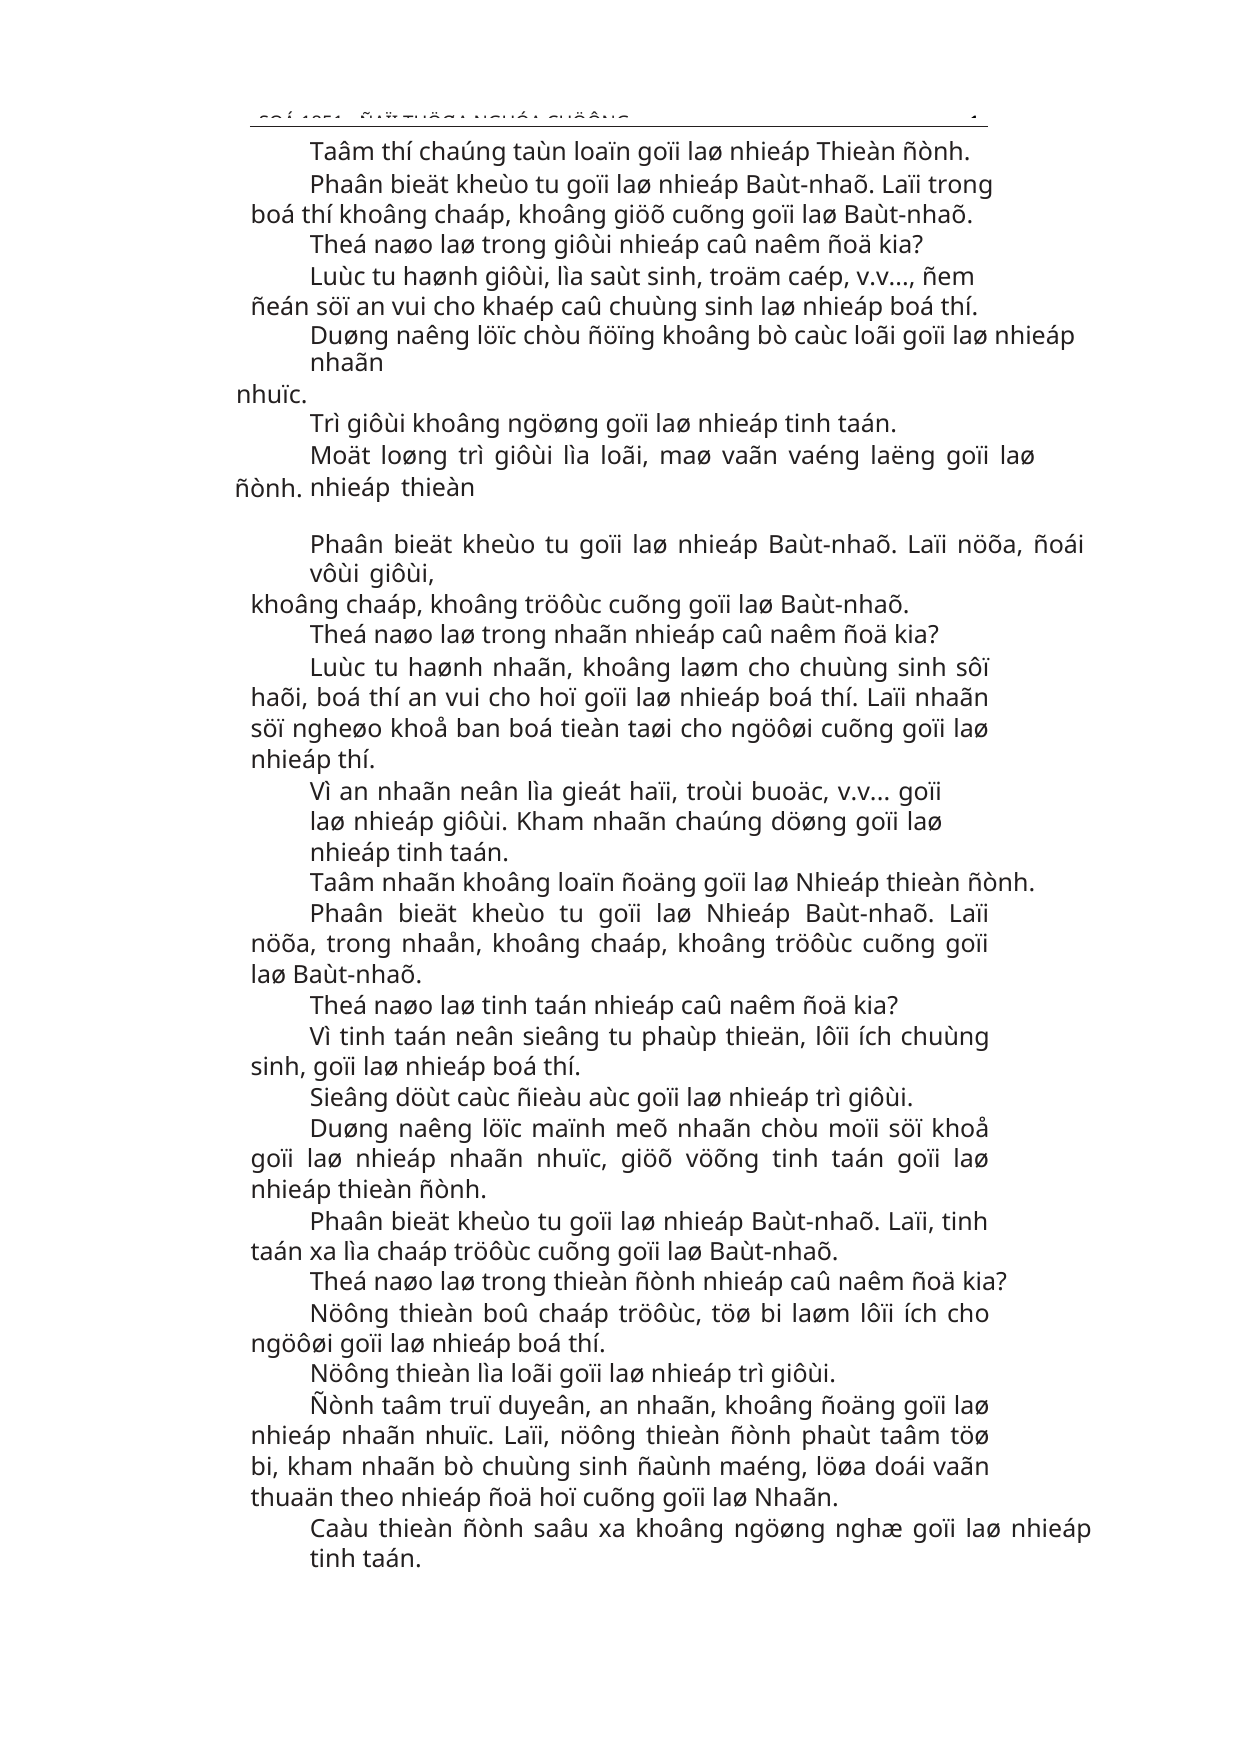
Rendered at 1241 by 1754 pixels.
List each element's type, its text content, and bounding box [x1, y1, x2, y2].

text ñònh. [106, 471, 302, 505]
text Luùc tu haønh nhaãn, khoâng laøm cho chuùng sinh sôï haõi, boá thí an vui cho hoï goïi laø nhieáp boá thí. Laïi nhaãn söï ngheøo khoå ban boá tieàn taøi cho ngöôøi cuõng goïi laø nhieáp thí. [250, 651, 990, 776]
text Vì tinh taán neân sieâng tu phaùp thieän, lôïi ích chuùng sinh, goïi laø nhieáp boá thí. [250, 1021, 990, 1083]
text Nöông thieàn boû chaáp tröôùc, töø bi laøm lôïi ích cho ngöôøi goïi laø nhieáp boá thí. [250, 1297, 990, 1359]
text Luùc tu haønh giôùi, lìa saùt sinh, troäm caép, v.v..., ñem ñeán söï an vui cho khaép caû chuùng sinh laø nhieáp boá thí. [250, 260, 995, 322]
text Phaân bieät kheùo tu goïi laø nhieáp Baùt-nhaõ. Laïi nöõa, ñoái vôùi giôùi, [309, 531, 1092, 588]
text Vì an nhaãn neân lìa gieát haïi, troùi buoäc, v.v... goïi laø nhieáp giôùi. Kham nhaãn chaúng döøng goïi laø nhieáp tinh taán. [309, 776, 943, 868]
text Theá naøo laø trong thieàn ñònh nhieáp caû naêm ñoä kia? [309, 1268, 1092, 1296]
text Taâm thí chaúng taùn loaïn goïi laø nhieáp Thieàn ñònh. [309, 134, 1092, 167]
text Duøng naêng löïc chòu ñöïng khoâng bò caùc loãi goïi laø nhieáp nhaãn [309, 322, 1092, 377]
text Phaân bieät kheùo tu goïi laø nhieáp Baùt-nhaõ. Laïi, tinh taán xa lìa chaáp tröôùc cuõng goïi laø Baùt-nhaõ. [250, 1206, 990, 1268]
text Taâm nhaãn khoâng loaïn ñoäng goïi laø Nhieáp thieàn ñònh. [309, 868, 1092, 897]
text Moät loøng trì giôùi lìa loãi, maø vaãn vaéng laëng goïi laø nhieáp thieàn [309, 439, 1092, 503]
text Theá naøo laø trong nhaãn nhieáp caû naêm ñoä kia? [309, 619, 1092, 650]
text Nöông thieàn lìa loãi goïi laø nhieáp trì giôùi. [309, 1359, 1092, 1388]
text Theá naøo laø trong giôùi nhieáp caû naêm ñoä kia? [309, 230, 1092, 259]
text nhuïc. [106, 377, 307, 411]
text khoâng chaáp, khoâng tröôùc cuõng goïi laø Baùt-nhaõ. [250, 588, 1092, 619]
text Theá naøo laø tinh taán nhieáp caû naêm ñoä kia? [309, 991, 1092, 1020]
text Caàu thieàn ñònh saâu xa khoâng ngöøng nghæ goïi laø nhieáp tinh taán. [309, 1513, 1092, 1574]
text Ñònh taâm truï duyeân, an nhaãn, khoâng ñoäng goïi laø nhieáp nhaãn nhuïc. Laïi, nöông thieàn ñònh phaùt taâm töø bi, kham nhaãn bò chuùng sinh ñaùnh maéng, löøa doái vaãn thuaän theo nhieáp ñoä hoï cuõng goïi laø Nhaãn. [250, 1389, 990, 1513]
text Phaân bieät kheùo tu goïi laø Nhieáp Baùt-nhaõ. Laïi nöõa, trong nhaån, khoâng chaáp, khoâng tröôùc cuõng goïi laø Baùt-nhaõ. [250, 898, 990, 991]
text Duøng naêng löïc maïnh meõ nhaãn chòu moïi söï khoå goïi laø nhieáp nhaãn nhuïc, giöõ vöõng tinh taán goïi laø nhieáp thieàn ñònh. [250, 1113, 990, 1206]
text Trì giôùi khoâng ngöøng goïi laø nhieáp tinh taán. [309, 407, 1092, 439]
text Sieâng döùt caùc ñieàu aùc goïi laø nhieáp trì giôùi. [309, 1083, 1092, 1112]
text Phaân bieät kheùo tu goïi laø nhieáp Baùt-nhaõ. Laïi trong boá thí khoâng chaáp, khoâng giöõ cuõng goïi laø Baùt-nhaõ. [250, 168, 995, 230]
